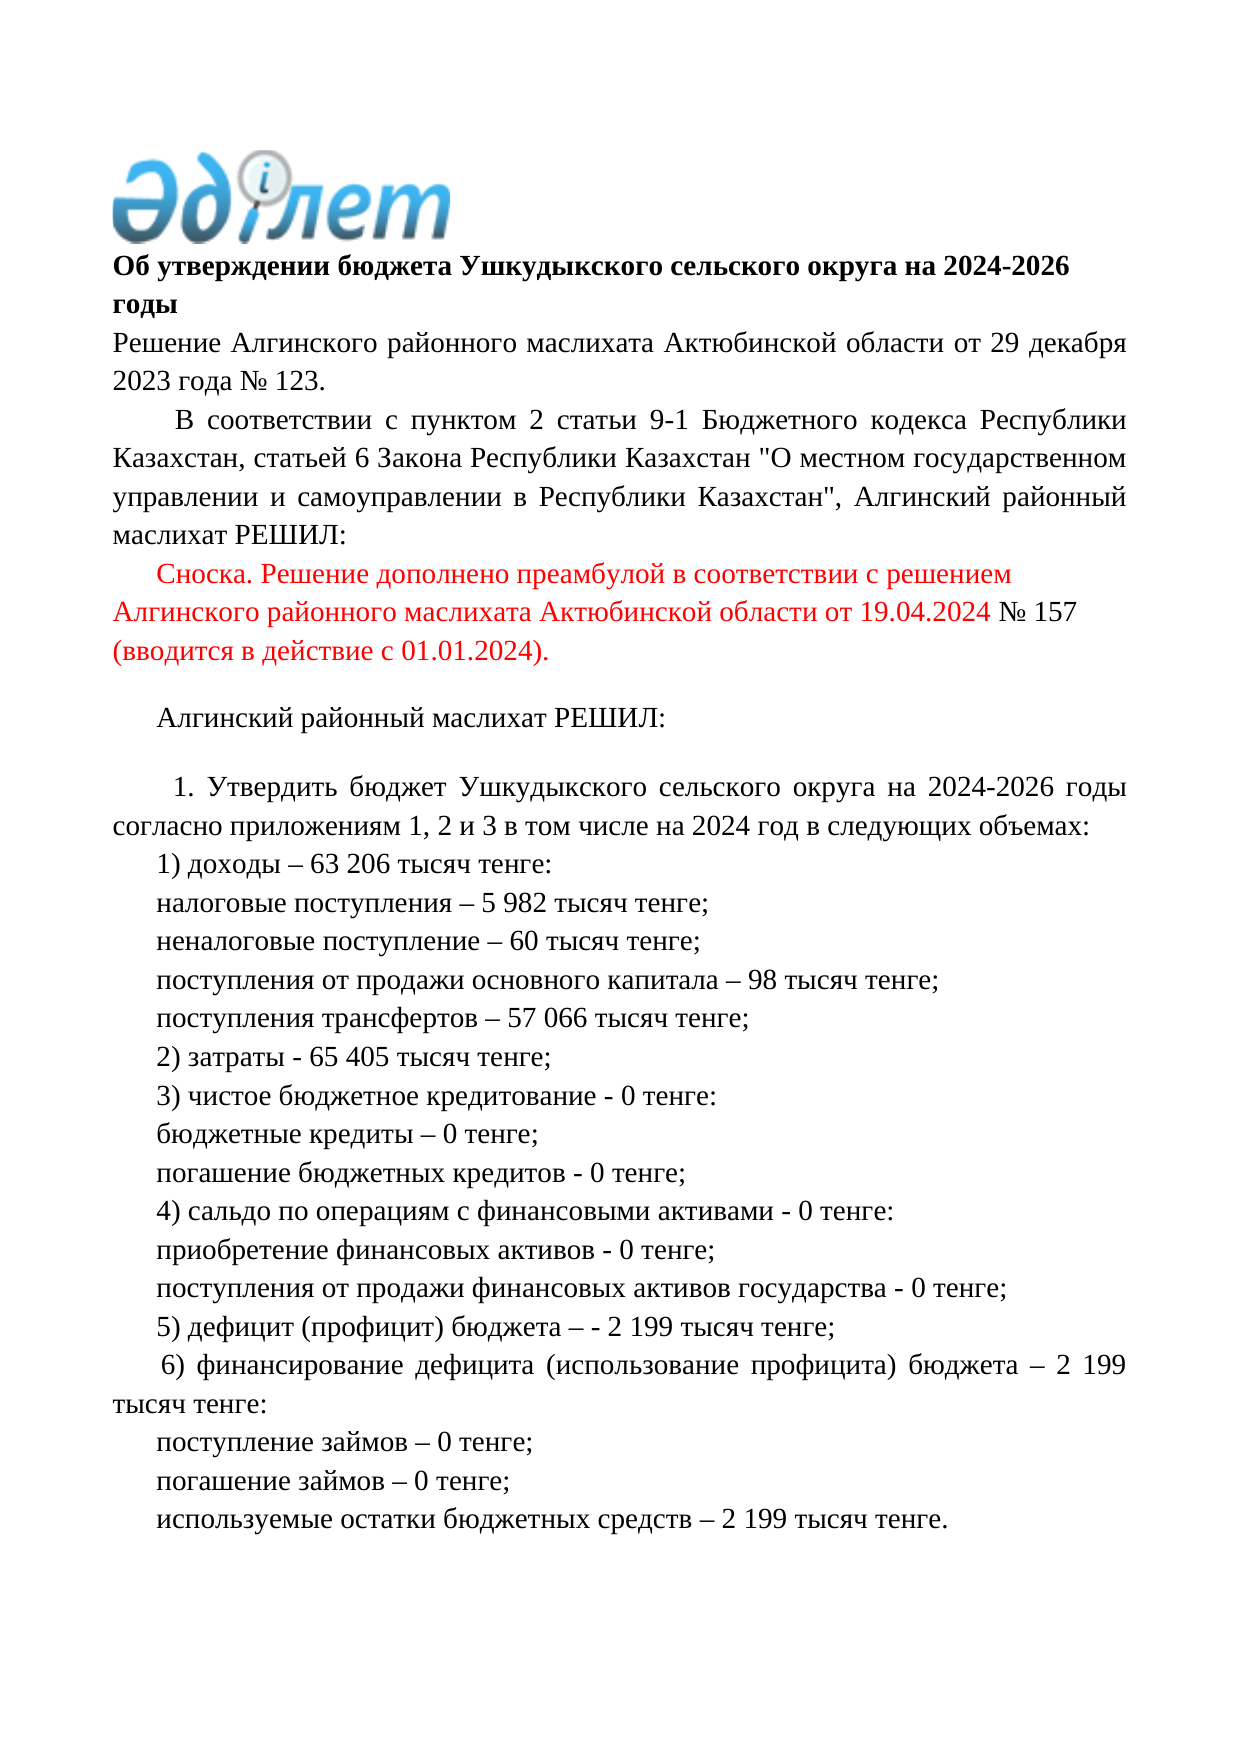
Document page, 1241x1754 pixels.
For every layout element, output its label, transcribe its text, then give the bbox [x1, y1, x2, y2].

text поступления трансфертов – 57 066 тысяч тенге; [112, 1001, 1128, 1034]
text поступление займов – 0 тенге; [112, 1424, 1128, 1458]
text бюджетные кредиты – 0 тенге; [112, 1116, 1128, 1150]
picture [112, 150, 451, 244]
text налоговые поступления – 5 982 тысяч тенге; [112, 885, 1128, 918]
text Алгинский районный маслихат РЕШИЛ: [112, 701, 1128, 734]
text 6) финансирование дефицита (использование профицита) бюджета – 2 199 тысяч тенге: [112, 1347, 1128, 1419]
text используемые остатки бюджетных средств – 2 199 тысяч тенге. [112, 1502, 1128, 1535]
text Об утверждении бюджета Ушкудыкского сельского округа на 2024-2026 годы [112, 248, 1128, 320]
text Решение Алгинского районного маслихата Актюбинской области от 29 декабря 2023 года № 123. [112, 325, 1128, 397]
text поступления от продажи основного капитала – 98 тысяч тенге; [112, 962, 1128, 996]
text неналоговые поступление – 60 тысяч тенге; [112, 923, 1128, 957]
text 5) дефицит (профицит) бюджета – - 2 199 тысяч тенге; [112, 1309, 1128, 1342]
text 1. Утвердить бюджет Ушкудыкского сельского округа на 2024-2026 годы согласно приложениям 1, 2 и 3 в том числе на 2024 год в следующих объемах: [112, 769, 1128, 841]
text 1) доходы – 63 206 тысяч тенге: [112, 846, 1128, 880]
text В соответствии с пунктом 2 статьи 9-1 Бюджетного кодекса Республики Казахстан, статьей 6 Закона Республики Казахстан "О местном государственном управлении и самоуправлении в Республики Казахстан", Алгинский районный маслихат РЕШИЛ: [112, 402, 1128, 551]
text Сноска. Решение дополнено преамбулой в соответствии с решением Алгинского районного маслихата Актюбинской области от 19.04.2024 № 157 (вводится в действие с 01.01.2024). [112, 556, 1128, 697]
text погашение бюджетных кредитов - 0 тенге; [112, 1155, 1128, 1188]
text приобретение финансовых активов - 0 тенге; [112, 1232, 1128, 1265]
text погашение займов – 0 тенге; [112, 1463, 1128, 1497]
text 3) чистое бюджетное кредитование - 0 тенге: [112, 1078, 1128, 1111]
text 2) затраты - 65 405 тысяч тенге; [112, 1039, 1128, 1073]
text поступления от продажи финансовых активов государства - 0 тенге; [112, 1270, 1128, 1304]
text 4) сальдо по операциям с финансовыми активами - 0 тенге: [112, 1193, 1128, 1227]
